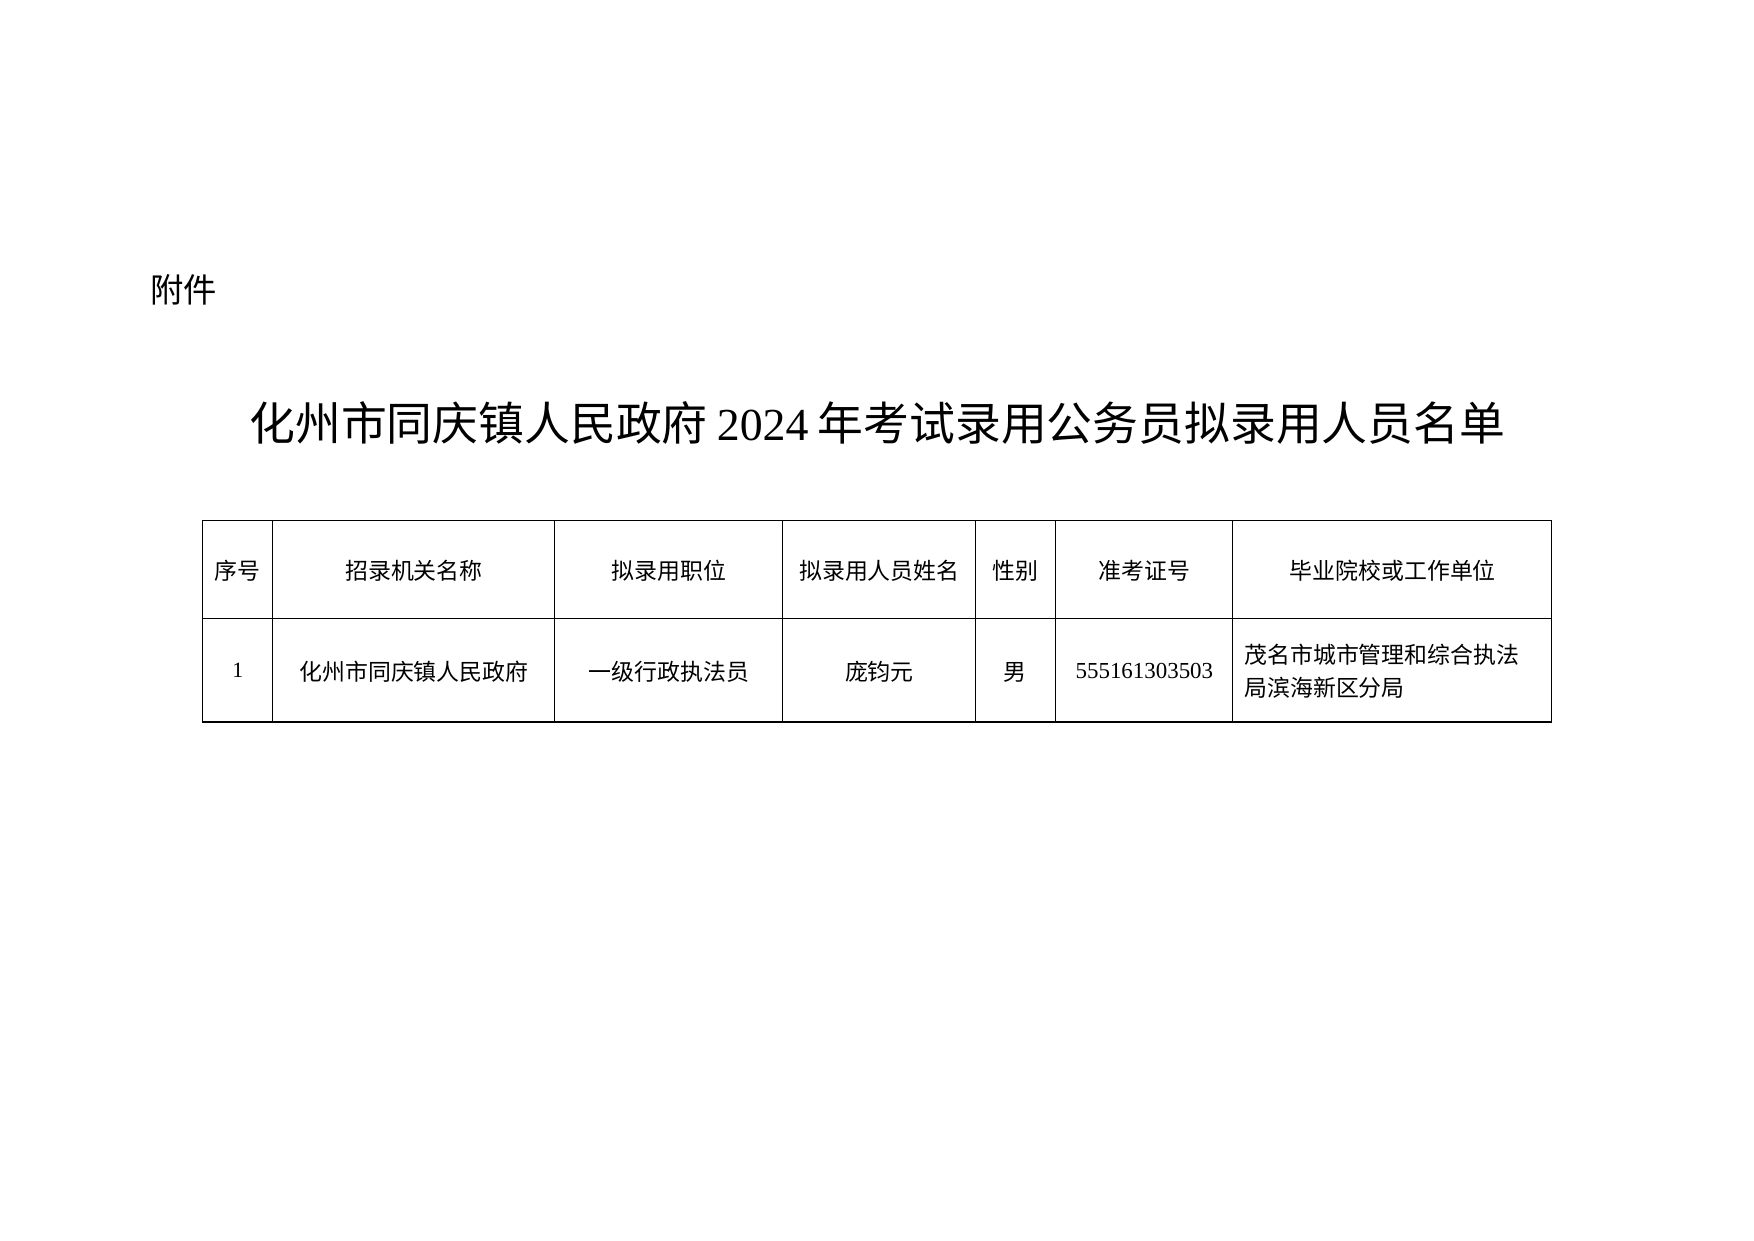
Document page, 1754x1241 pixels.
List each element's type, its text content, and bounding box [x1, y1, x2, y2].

table_cell 男 [976, 619, 1055, 721]
table_header 招录机关名称 [273, 521, 554, 618]
table_cell 化州市同庆镇人民政府 [273, 619, 554, 721]
text 附件 [150, 254, 1604, 321]
text 化州市同庆镇人民政府2024年考试录用公务员拟录用人员名单 [150, 387, 1604, 454]
table_header 毕业院校或工作单位 [1233, 521, 1551, 618]
table_cell 555161303503 [1056, 619, 1232, 721]
table_header 拟录用职位 [555, 521, 782, 618]
table_cell 一级行政执法员 [555, 619, 782, 721]
table_cell 茂名市城市管理和综合执法局滨海新区分局 [1233, 619, 1551, 721]
table_cell 庞钧元 [783, 619, 975, 721]
table_header 拟录用人员姓名 [783, 521, 975, 618]
table_header 序号 [203, 521, 272, 618]
table_header 准考证号 [1056, 521, 1232, 618]
table_cell 1 [203, 619, 272, 721]
table_header 性别 [976, 521, 1055, 618]
